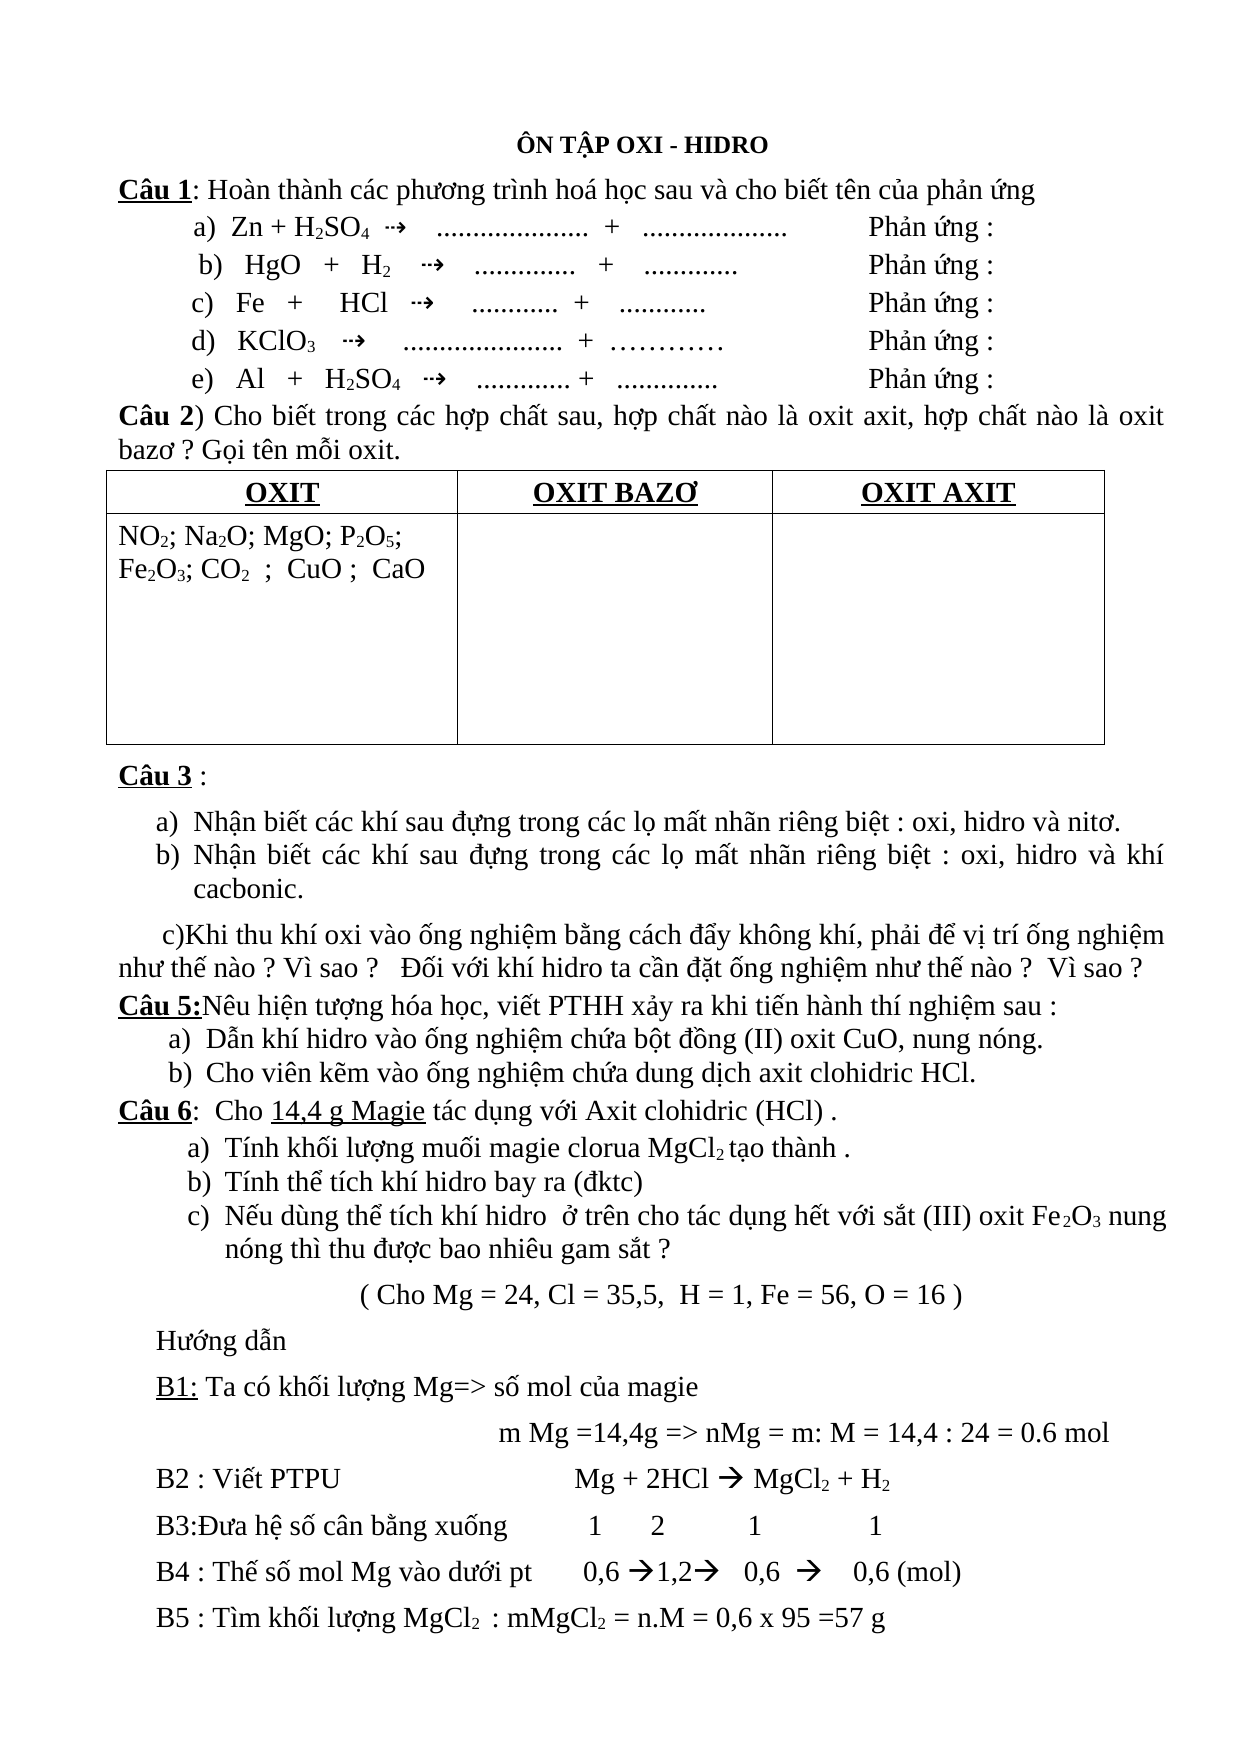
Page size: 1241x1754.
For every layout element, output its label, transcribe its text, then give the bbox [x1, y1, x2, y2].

text m Mg =14,4g => nMg = m: M = 14,4 : 24 = 0.6 mol [156, 1415, 1166, 1449]
text B4 : Thế số mol Mg vào dưới pt 0,6 1,2 0,6 0,6 (mol) [156, 1554, 1166, 1587]
list Tính khối lượng muối magie clorua MgCl2 tạo thành . [187, 1131, 1166, 1164]
list Nếu dùng thể tích khí hidro ở trên cho tác dụng hết với sắt (III) oxit Fe2O3 nung nóng thì thu được bao nhiêu gam sắt ? [187, 1198, 1166, 1265]
list Zn + H2SO4 ..................... + .................... Phản ứng : [193, 209, 1166, 243]
text Câu 6: Cho 14,4 g Magie tác dụng với Axit clohidric (HCl) . [118, 1093, 1166, 1126]
text B5 : Tìm khối lượng MgCl2 : mMgCl2 = n.M = 0,6 x 95 =57 g [156, 1600, 1166, 1633]
text B2 : Viết PTPU Mg + 2HCl MgCl2 + H2 [156, 1461, 1166, 1495]
list Cho viên kẽm vào ống nghiệm chứa dung dịch axit clohidric HCl. [168, 1055, 1166, 1089]
table_header OXIT [107, 471, 457, 513]
text c)Khi thu khí oxi vào ống nghiệm bằng cách đẩy không khí, phải để vị trí ống nghiệm như thế nào ? Vì sao ? Đối với khí hidro ta cần đặt ống nghiệm như thế nào ? Vì sao ? [118, 917, 1166, 984]
list Nhận biết các khí sau đựng trong các lọ mất nhãn riêng biệt : oxi, hidro và khí cacbonic. [156, 837, 1166, 904]
table_header OXIT BAZƠ [458, 471, 772, 513]
text ( Cho Mg = 24, Cl = 35,5, H = 1, Fe = 56, O = 16 ) [156, 1277, 1166, 1311]
text c) Fe + HCl ............ + ............ Phản ứng : [118, 285, 1166, 319]
text B1: Ta có khối lượng Mg=> số mol của magie [156, 1369, 1166, 1403]
text Câu 3 : [118, 758, 1166, 791]
text Câu 5:Nêu hiện tượng hóa học, viết PTHH xảy ra khi tiến hành thí nghiệm sau : [118, 988, 1166, 1022]
list Dẫn khí hidro vào ống nghiệm chứa bột đồng (II) oxit CuO, nung nóng. [168, 1022, 1166, 1055]
text Câu 1: Hoàn thành các phương trình hoá học sau và cho biết tên của phản ứng [118, 172, 1166, 205]
text Hướng dẫn [156, 1323, 1166, 1357]
text d) KClO3 ...................... + ………… Phản ứng : [118, 323, 1166, 357]
list Tính thể tích khí hidro bay ra (đktc) [187, 1164, 1166, 1198]
text b) HgO + H2 .............. + ............. Phản ứng : [118, 247, 1166, 281]
table_header OXIT AXIT [773, 471, 1104, 513]
text Câu 2) Cho biết trong các hợp chất sau, hợp chất nào là oxit axit, hợp chất nào là oxit bazơ ? Gọi tên mỗi oxit. [118, 398, 1166, 466]
text ÔN TẬP OXI - HIDRO [118, 131, 1166, 159]
table_cell NO2; Na2O; MgO; P2O5; Fe2O3; CO2 ; CuO ; CaO [107, 514, 457, 744]
table_cell [773, 514, 1104, 744]
text B3:Đưa hệ số cân bằng xuống 1 2 1 1 [156, 1508, 1166, 1541]
text e) Al + H2SO4 ............. + .............. Phản ứng : [118, 361, 1166, 394]
table_cell [458, 514, 772, 744]
list Nhận biết các khí sau đựng trong các lọ mất nhãn riêng biệt : oxi, hidro và nitơ. [156, 804, 1166, 837]
